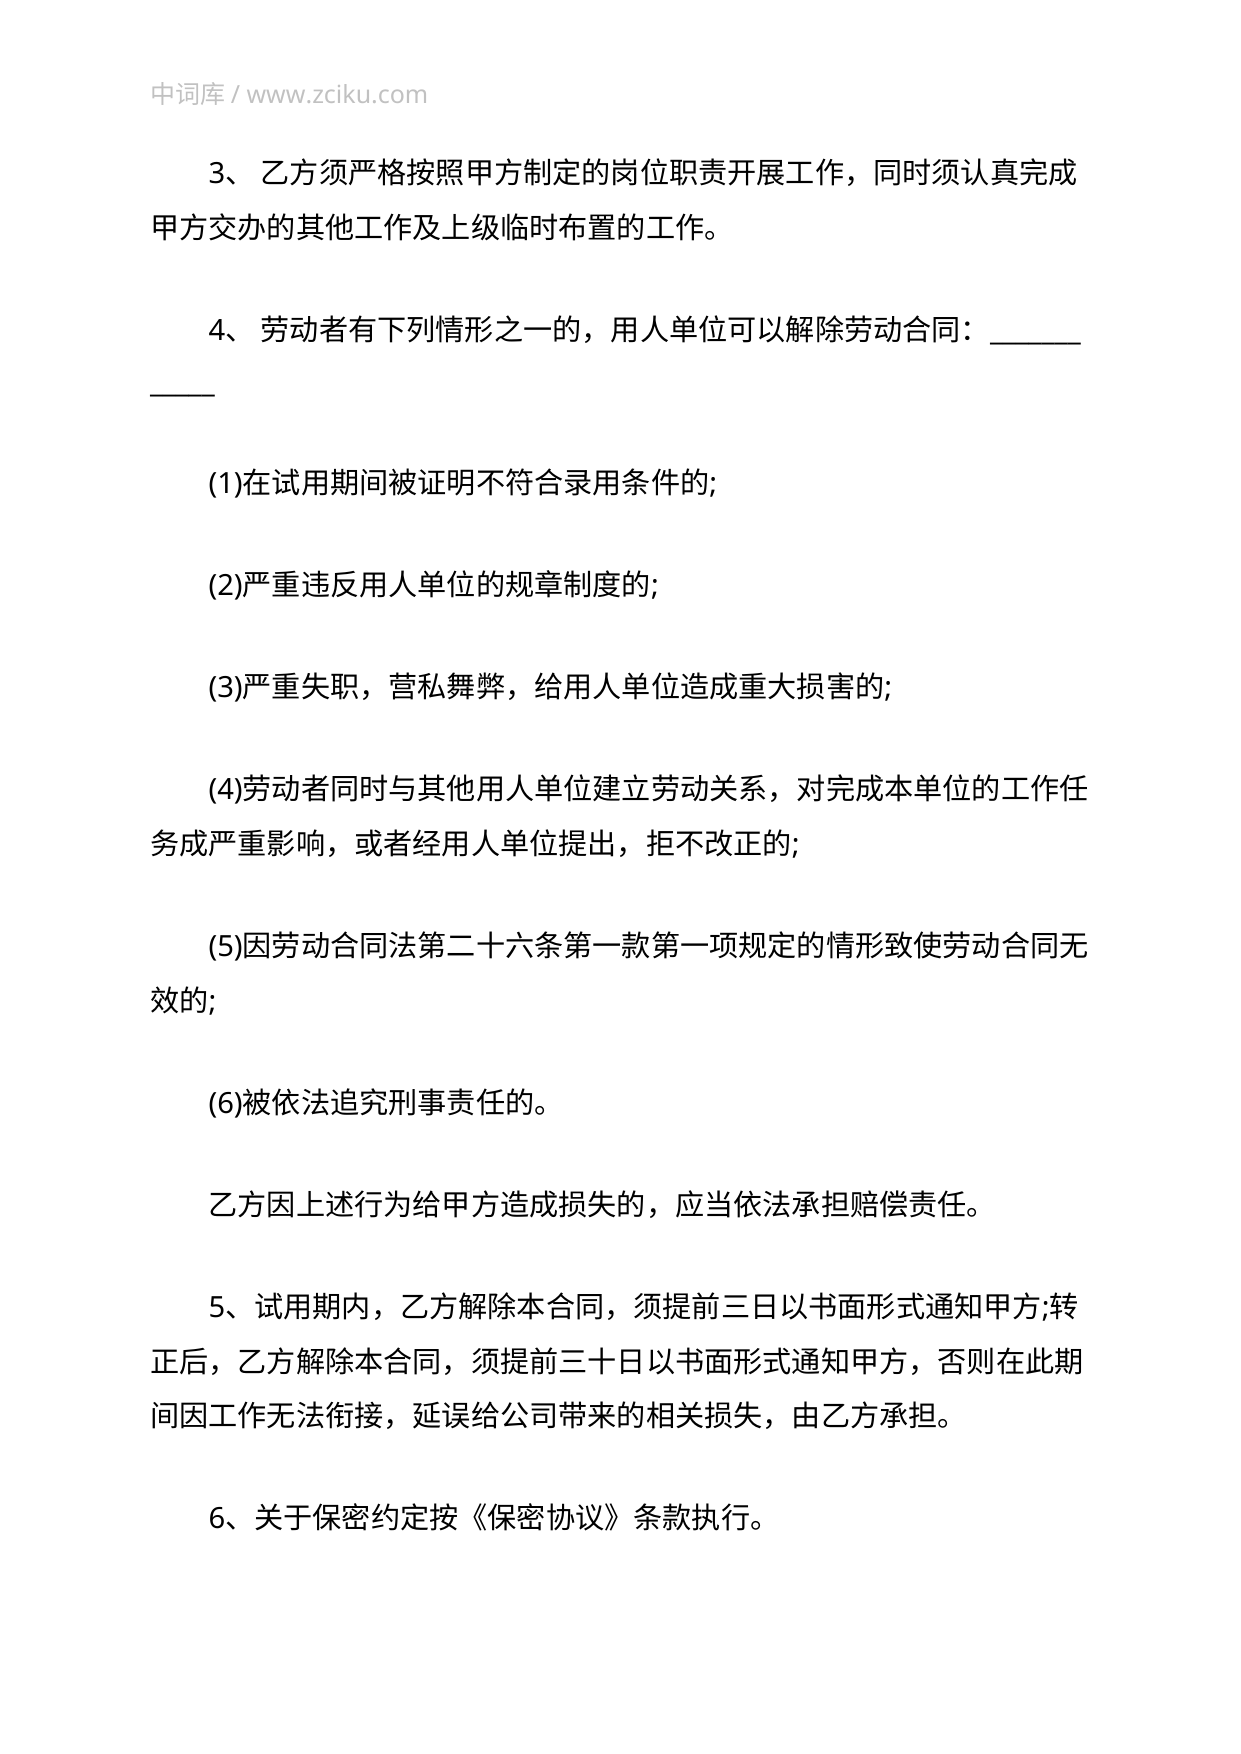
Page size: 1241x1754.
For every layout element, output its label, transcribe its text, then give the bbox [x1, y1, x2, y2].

text 3、 乙方须严格按照甲方制定的岗位职责开展工作，同时须认真完成甲方交办的其他工作及上级临时布置的工作。 [150, 150, 1090, 247]
text 6、关于保密约定按《保密协议》条款执行。 [150, 1495, 1090, 1537]
text (1)在试用期间被证明不符合录用条件的; [150, 459, 1090, 502]
text 5、试用期内，乙方解除本合同，须提前三日以书面形式通知甲方;转正后，乙方解除本合同，须提前三十日以书面形式通知甲方，否则在此期间因工作无法衔接，延误给公司带来的相关损失，由乙方承担。 [150, 1283, 1090, 1435]
text (6)被依法追究刑事责任的。 [150, 1079, 1090, 1122]
text (4)劳动者同时与其他用人单位建立劳动关系，对完成本单位的工作任务成严重影响，或者经用人单位提出，拒不改正的; [150, 765, 1090, 863]
text (5)因劳动合同法第二十六条第一款第一项规定的情形致使劳动合同无效的; [150, 922, 1090, 1020]
text (3)严重失职，营私舞弊，给用人单位造成重大损害的; [150, 663, 1090, 706]
text (2)严重违反用人单位的规章制度的; [150, 561, 1090, 604]
text 乙方因上述行为给甲方造成损失的，应当依法承担赔偿责任。 [150, 1181, 1090, 1224]
text 4、 劳动者有下列情形之一的，用人单位可以解除劳动合同：____________ [150, 307, 1090, 401]
